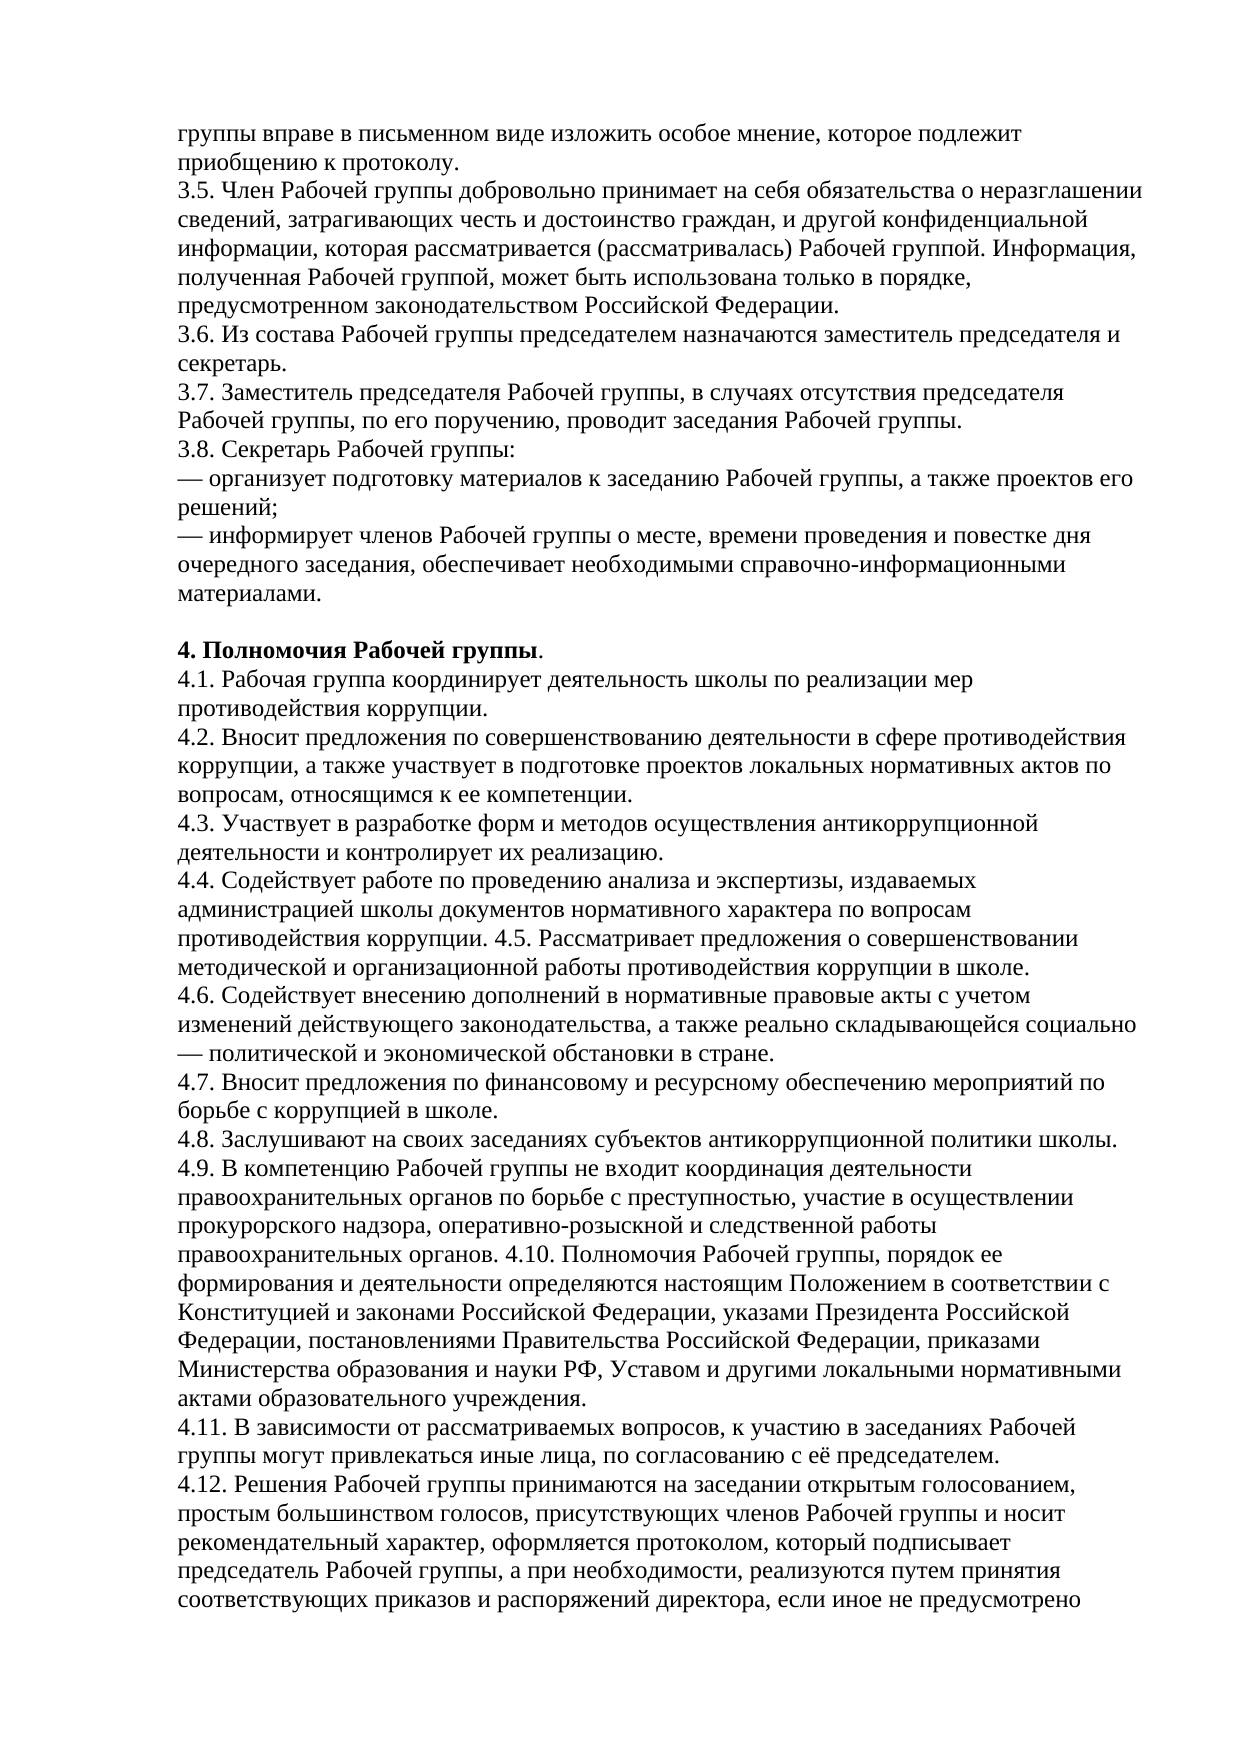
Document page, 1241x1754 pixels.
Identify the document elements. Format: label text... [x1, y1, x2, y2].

text 3.6. Из состава Рабочей группы председателем назначаются заместитель председателя и секретарь. [177, 319, 1152, 377]
text 4.2. Вносит предложения по совершенствованию деятельности в сфере противодействия коррупции, а также участвует в подготовке проектов локальных нормативных актов по вопросам, относящимся к ее компетенции. [177, 722, 1152, 808]
text 3.7. Заместитель председателя Рабочей группы, в случаях отсутствия председателя Рабочей группы, по его поручению, проводит заседания Рабочей группы. [177, 377, 1152, 434]
text 4.4. Содействует работе по проведению анализа и экспертизы, издаваемых администрацией школы документов нормативного характера по вопросам противодействия коррупции. 4.5. Рассматривает предложения о совершенствовании методической и организационной работы противодействия коррупции в школе. [177, 866, 1152, 981]
text — информирует членов Рабочей группы о месте, времени проведения и повестке дня очередного заседания, обеспечивает необходимыми справочно-информационными материалами. [177, 521, 1152, 607]
text 3.5. Член Рабочей группы добровольно принимает на себя обязательства о неразглашении сведений, затрагивающих честь и достоинство граждан, и другой конфиденциальной информации, которая рассматривается (рассматривалась) Рабочей группой. Информация, полученная Рабочей группой, может быть использована только в порядке, предусмотренном законодательством Российской Федерации. [177, 176, 1152, 319]
text 4.6. Содействует внесению дополнений в нормативные правовые акты с учетом изменений действующего законодательства, а также реально складывающейся социально — политической и экономической обстановки в стране. [177, 981, 1152, 1067]
text 4. Полномочия Рабочей группы. [177, 636, 1152, 664]
text 4.7. Вносит предложения по финансовому и ресурсному обеспечению мероприятий по борьбе с коррупцией в школе. [177, 1067, 1152, 1124]
text 4.3. Участвует в разработке форм и методов осуществления антикоррупционной деятельности и контролирует их реализацию. [177, 808, 1152, 866]
text 4.11. В зависимости от рассматриваемых вопросов, к участию в заседаниях Рабочей группы могут привлекаться иные лица, по согласованию с её председателем. [177, 1412, 1152, 1469]
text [177, 118, 1152, 176]
text — организует подготовку материалов к заседанию Рабочей группы, а также проектов его решений; [177, 463, 1152, 521]
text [177, 1469, 1152, 1613]
text 4.8. Заслушивают на своих заседаниях субъектов антикоррупционной политики школы. 4.9. В компетенцию Рабочей группы не входит координация деятельности правоохранительных органов по борьбе с преступностью, участие в осуществлении прокурорского надзора, оперативно-розыскной и следственной работы правоохранительных органов. 4.10. Полномочия Рабочей группы, порядок ее формирования и деятельности определяются настоящим Положением в соответствии с Конституцией и законами Российской Федерации, указами Президента Российской Федерации, постановлениями Правительства Российской Федерации, приказами Министерства образования и науки РФ, Уставом и другими локальными нормативными актами образовательного учреждения. [177, 1124, 1152, 1412]
text 4.1. Рабочая группа координирует деятельность школы по реализации мер противодействия коррупции. [177, 664, 1152, 722]
text 3.8. Секретарь Рабочей группы: [177, 434, 1152, 463]
